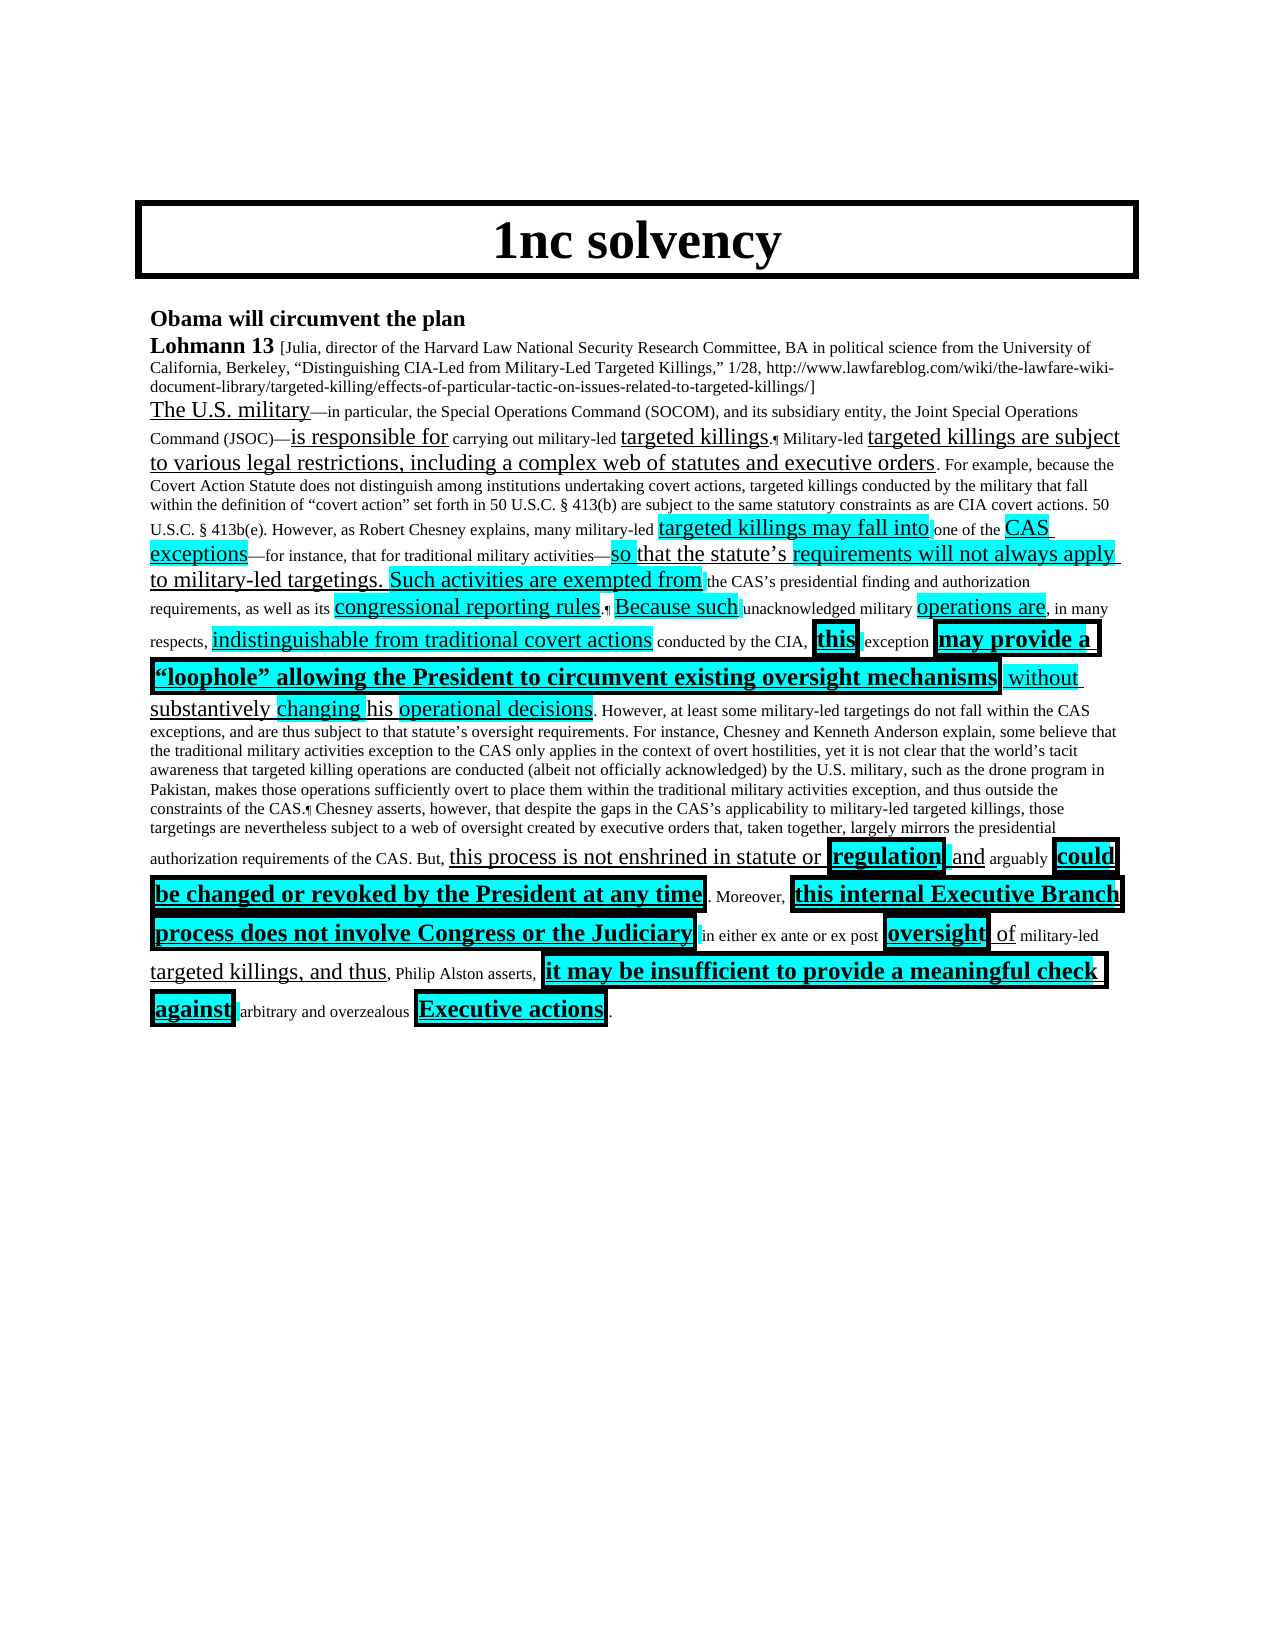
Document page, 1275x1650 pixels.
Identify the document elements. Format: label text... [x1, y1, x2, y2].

text The U.S. military—in particular, the Special Operations Command (SOCOM), and its subsidiary entity, the Joint Special Operations Command (JSOC)—is responsible for carrying out military-led targeted killings.¶ Military-led targeted killings are subject to various legal restrictions, including a complex web of statutes and executive orders. For example, because the Covert Action Statute does not distinguish among institutions undertaking covert actions, targeted killings conducted by the military that fall within the definition of “covert action” set forth in 50 U.S.C. § 413(b) are subject to the same statutory constraints as are CIA covert actions. 50 U.S.C. § 413b(e). However, as Robert Chesney explains, many military-led targeted killings may fall into one of the CAS exceptions—for instance, that for traditional military activities—so that the statute’s requirements will not always apply to military-led targetings. Such activities are exempted from the CAS’s presidential finding and authorization requirements, as well as its congressional reporting rules.¶ Because such unacknowledged military operations are, in many respects, indistinguishable from traditional covert actions conducted by the CIA, this exception may provide a “loophole” allowing the President to circumvent existing oversight mechanisms without substantively changing his operational decisions. However, at least some military-led targetings do not fall within the CAS exceptions, and are thus subject to that statute’s oversight requirements. For instance, Chesney and Kenneth Anderson explain, some believe that the traditional military activities exception to the CAS only applies in the context of overt hostilities, yet it is not clear that the world’s tacit awareness that targeted killing operations are conducted (albeit not officially acknowledged) by the U.S. military, such as the drone program in Pakistan, makes those operations sufficiently overt to place them within the traditional military activities exception, and thus outside the constraints of the CAS.¶ Chesney asserts, however, that despite the gaps in the CAS’s applicability to military-led targeted killings, those targetings are nevertheless subject to a web of oversight created by executive orders that, taken together, largely mirrors the presidential authorization requirements of the CAS. But, this process is not enshrined in statute or regulation and arguably could be changed or revoked by the President at any time. Moreover, this internal Executive Branch process does not involve Congress or the Judiciary in either ex ante or ex post oversight of military-led targeted killings, and thus, Philip Alston asserts, it may be insufficient to provide a meaningful check against arbitrary and overzealous Executive actions. [150, 396, 1125, 951]
text Lohmann 13 [Julia, director of the Harvard Law National Security Research Committee, BA in political science from the University of California, Berkeley, “Distinguishing CIA-Led from Military-Led Targeted Killings,” 1/28, http://www.lawfareblog.com/wiki/the-lawfare-wiki-document-library/targeted-killing/effects-of-particular-tactic-on-issues-related-to-targeted-killings/] [150, 332, 1125, 396]
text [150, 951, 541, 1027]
subtitle 1nc solvency [142, 206, 1133, 273]
text Obama will circumvent the plan [150, 305, 1125, 332]
